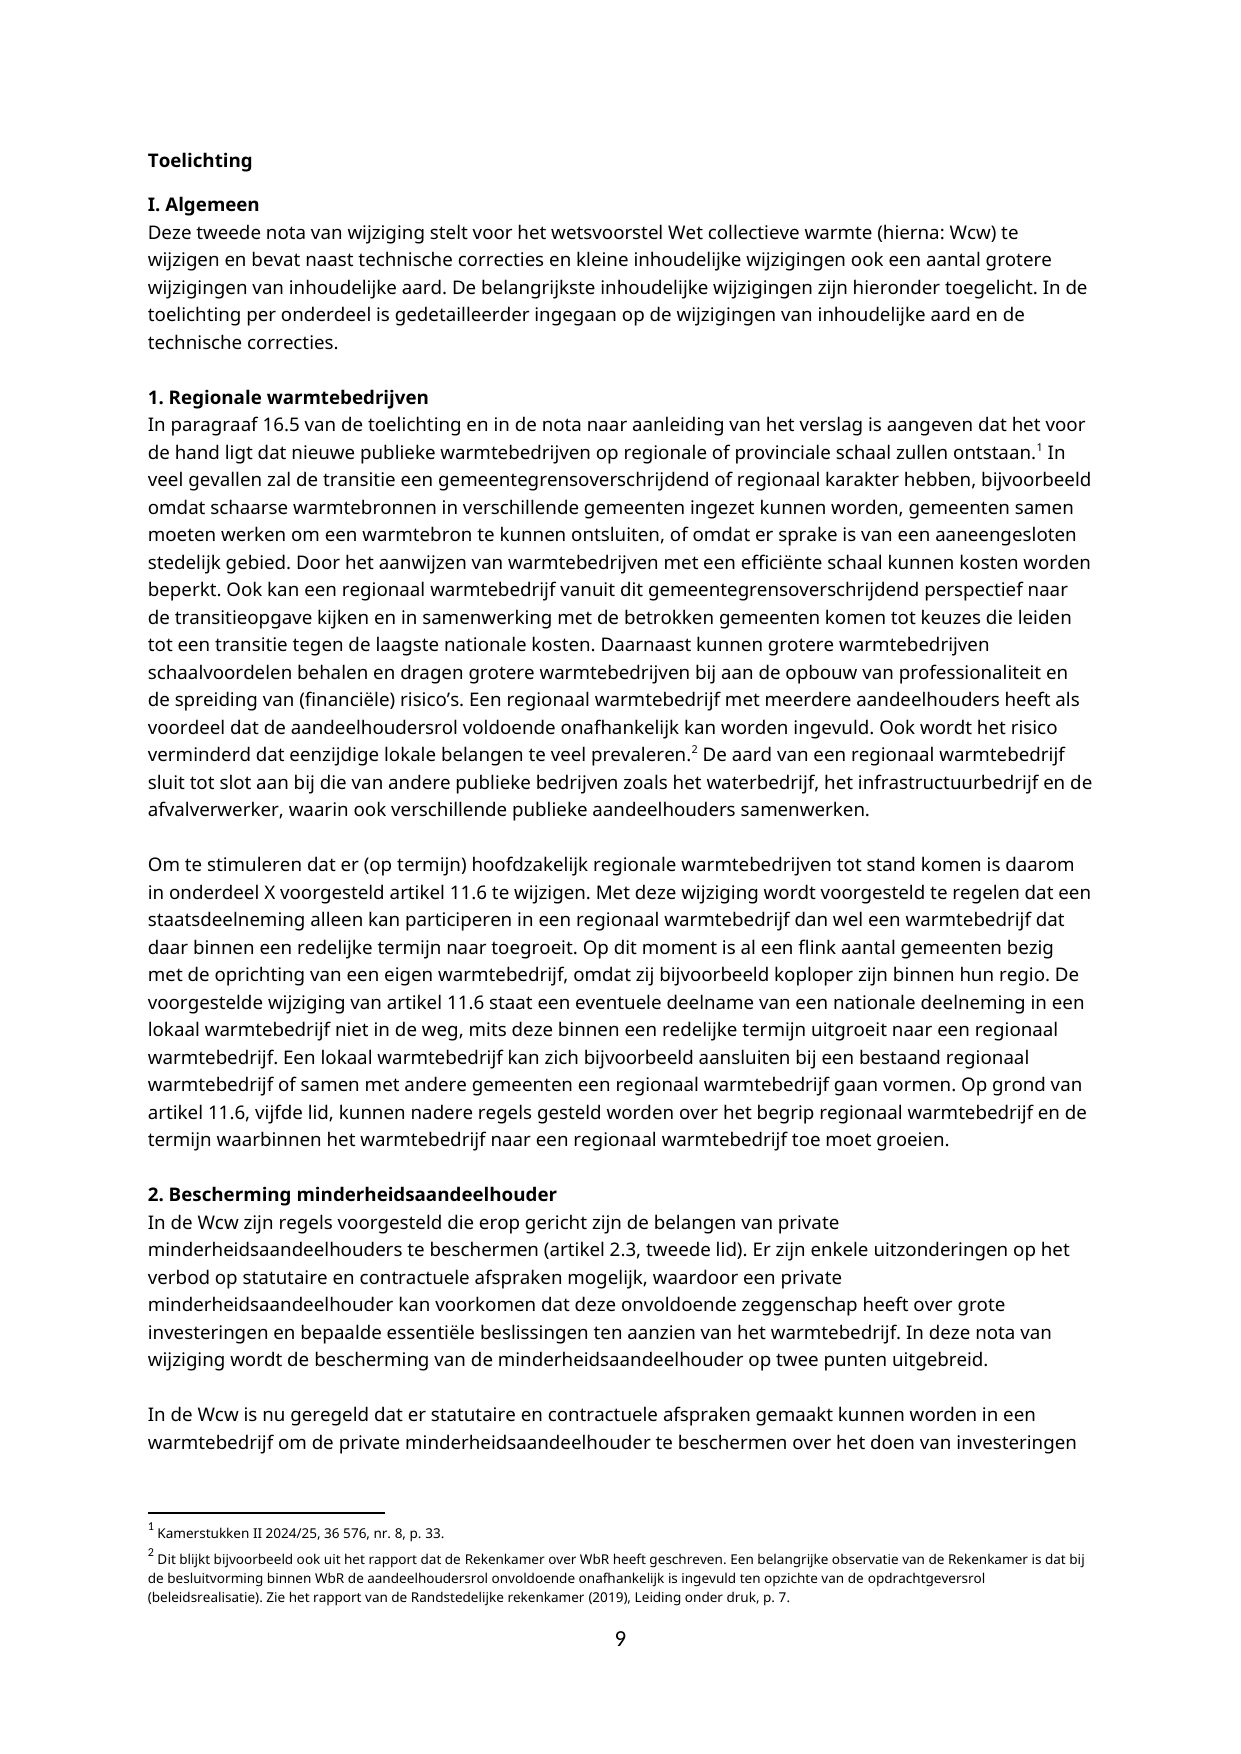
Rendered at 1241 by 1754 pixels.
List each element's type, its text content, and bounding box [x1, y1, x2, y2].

text Toelichting [148, 148, 1093, 173]
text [148, 1374, 1093, 1455]
text 1. Regionale warmtebedrijven [148, 384, 1093, 410]
text In paragraaf 16.5 van de toelichting en in de nota naar aanleiding van het verslag is aangeven dat het voor de hand ligt dat nieuwe publieke warmtebedrijven op regionale of provinciale schaal zullen ontstaan. In veel gevallen zal de transitie een gemeentegrensoverschrijdend of regionaal karakter hebben, bijvoorbeeld omdat schaarse warmtebronnen in verschillende gemeenten ingezet kunnen worden, gemeenten samen moeten werken om een warmtebron te kunnen ontsluiten, of omdat er sprake is van een aaneengesloten stedelijk gebied. Door het aanwijzen van warmtebedrijven met een efficiënte schaal kunnen kosten worden beperkt. Ook kan een regionaal warmtebedrijf vanuit dit gemeentegrensoverschrijdend perspectief naar de transitieopgave kijken en in samenwerking met de betrokken gemeenten komen tot keuzes die leiden tot een transitie tegen de laagste nationale kosten. Daarnaast kunnen grotere warmtebedrijven schaalvoordelen behalen en dragen grotere warmtebedrijven bij aan de opbouw van professionaliteit en de spreiding van (financiële) risico’s. Een regionaal warmtebedrijf met meerdere aandeelhouders heeft als voordeel dat de aandeelhoudersrol voldoende onafhankelijk kan worden ingevuld. Ook wordt het risico verminderd dat eenzijdige lokale belangen te veel prevaleren. De aard van een regionaal warmtebedrijf sluit tot slot aan bij die van andere publieke bedrijven zoals het waterbedrijf, het infrastructuurbedrijf en de afvalverwerker, waarin ook verschillende publieke aandeelhouders samenwerken. [148, 412, 1093, 822]
text I. Algemeen [148, 192, 1093, 217]
text Deze tweede nota van wijziging stelt voor het wetsvoorstel Wet collectieve warmte (hierna: Wcw) te wijzigen en bevat naast technische correcties en kleine inhoudelijke wijzigingen ook een aantal grotere wijzigingen van inhoudelijke aard. De belangrijkste inhoudelijke wijzigingen zijn hieronder toegelicht. In de toelichting per onderdeel is gedetailleerder ingegaan op de wijzigingen van inhoudelijke aard en de technische correcties. [148, 219, 1093, 355]
text In de Wcw zijn regels voorgesteld die erop gericht zijn de belangen van private minderheidsaandeelhouders te beschermen (artikel 2.3, tweede lid). Er zijn enkele uitzonderingen op het verbod op statutaire en contractuele afspraken mogelijk, waardoor een private minderheidsaandeelhouder kan voorkomen dat deze onvoldoende zeggenschap heeft over grote investeringen en bepaalde essentiële beslissingen ten aanzien van het warmtebedrijf. In deze nota van wijziging wordt de bescherming van de minderheidsaandeelhouder op twee punten uitgebreid. [148, 1209, 1093, 1372]
text 2. Bescherming minderheidsaandeelhouder [148, 1182, 1093, 1207]
text Om te stimuleren dat er (op termijn) hoofdzakelijk regionale warmtebedrijven tot stand komen is daarom in onderdeel X voorgesteld artikel 11.6 te wijzigen. Met deze wijziging wordt voorgesteld te regelen dat een staatsdeelneming alleen kan participeren in een regionaal warmtebedrijf dan wel een warmtebedrijf dat daar binnen een redelijke termijn naar toegroeit. Op dit moment is al een flink aantal gemeenten bezig met de oprichting van een eigen warmtebedrijf, omdat zij bijvoorbeeld koploper zijn binnen hun regio. De voorgestelde wijziging van artikel 11.6 staat een eventuele deelname van een nationale deelneming in een lokaal warmtebedrijf niet in de weg, mits deze binnen een redelijke termijn uitgroeit naar een regionaal warmtebedrijf. Een lokaal warmtebedrijf kan zich bijvoorbeeld aansluiten bij een bestaand regionaal warmtebedrijf of samen met andere gemeenten een regionaal warmtebedrijf gaan vormen. Op grond van artikel 11.6, vijfde lid, kunnen nadere regels gesteld worden over het begrip regionaal warmtebedrijf en de termijn waarbinnen het warmtebedrijf naar een regionaal warmtebedrijf toe moet groeien. [148, 852, 1093, 1152]
